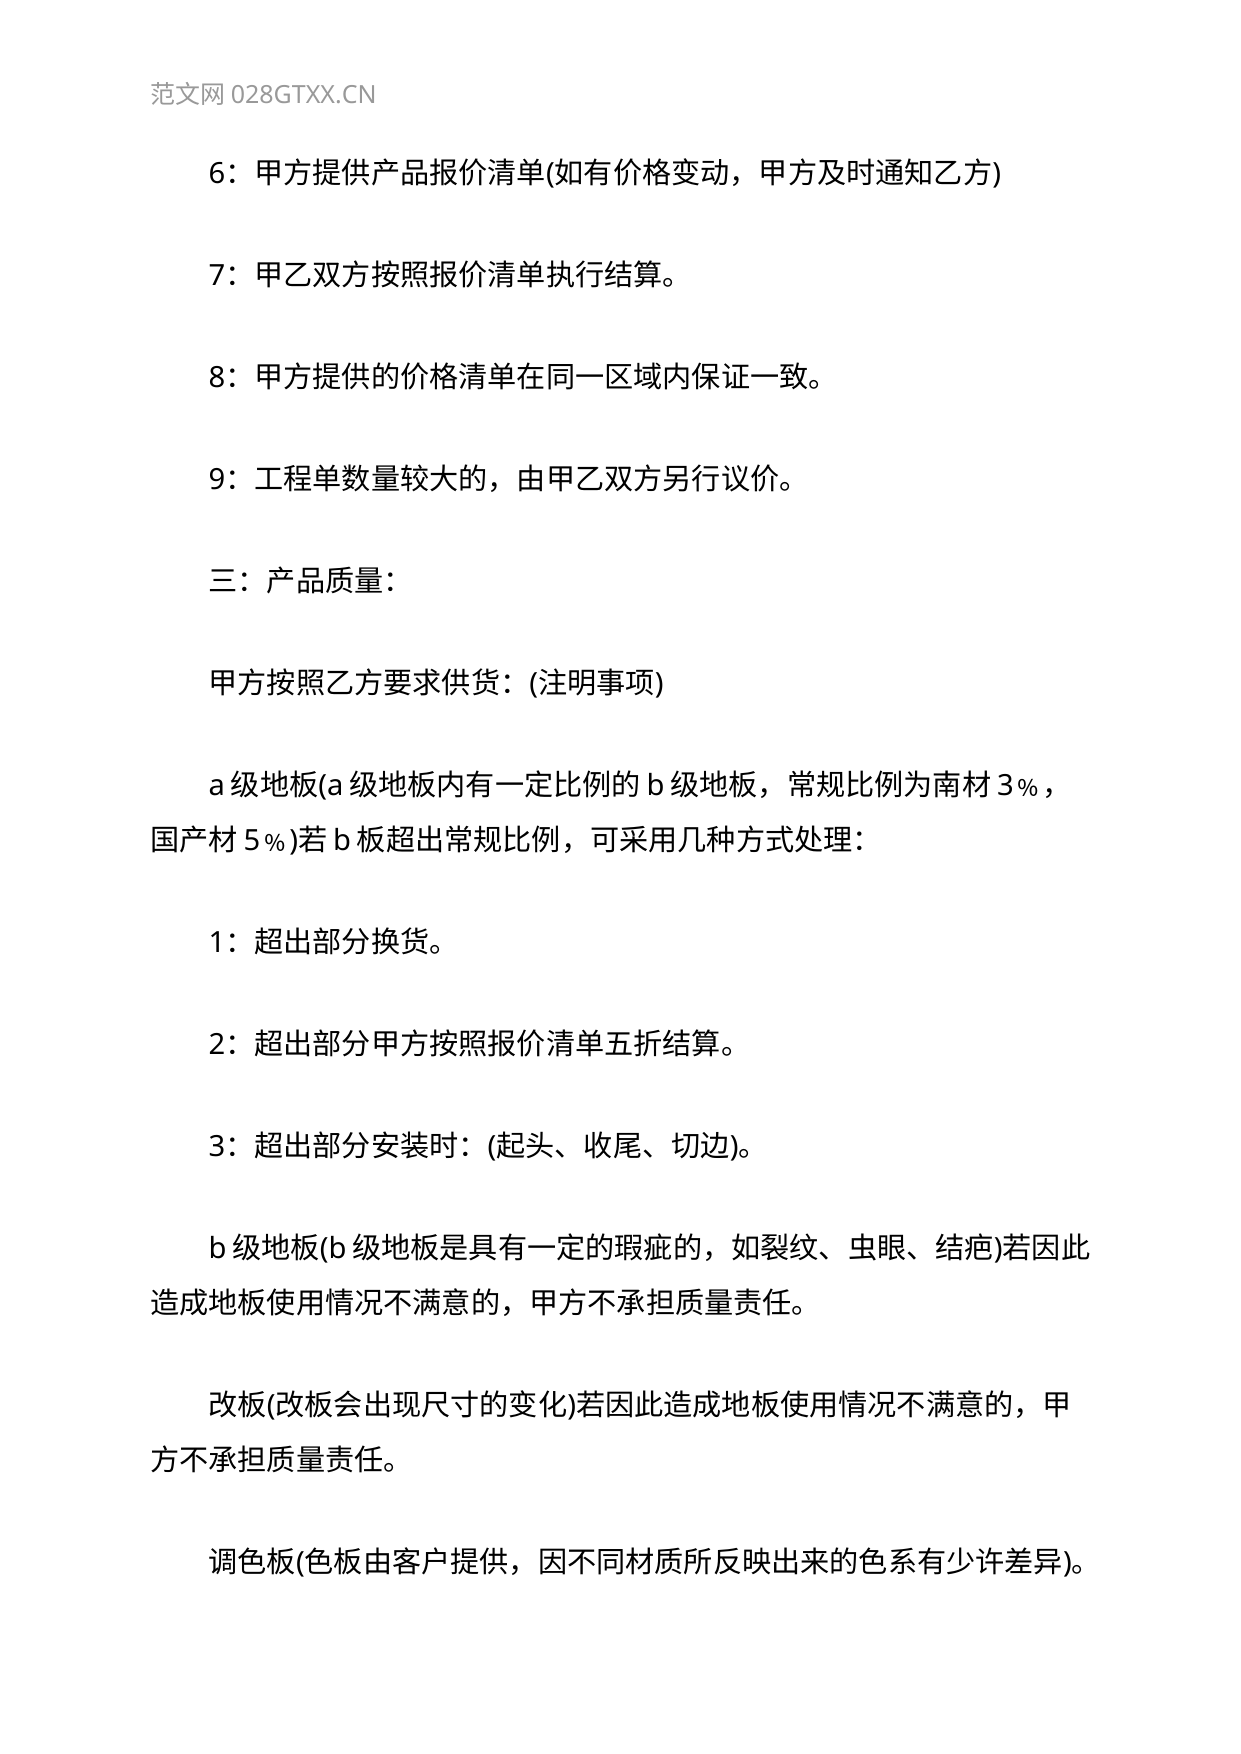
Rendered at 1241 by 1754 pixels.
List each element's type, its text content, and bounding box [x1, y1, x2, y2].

text b级地板(b级地板是具有一定的瑕疵的，如裂纹、虫眼、结疤)若因此造成地板使用情况不满意的，甲方不承担质量责任。 [150, 1224, 1090, 1322]
text 三：产品质量： [150, 558, 1090, 600]
text 甲方按照乙方要求供货：(注明事项) [150, 660, 1090, 702]
text 9：工程单数量较大的，由甲乙双方另行议价。 [150, 456, 1090, 498]
text 7：甲乙双方按照报价清单执行结算。 [150, 252, 1090, 294]
text a级地板(a级地板内有一定比例的b级地板，常规比例为南材3﹪，国产材5﹪)若b板超出常规比例，可采用几种方式处理： [150, 762, 1090, 859]
text 3：超出部分安装时：(起头、收尾、切边)。 [150, 1123, 1090, 1165]
text 1：超出部分换货。 [150, 919, 1090, 961]
text 8：甲方提供的价格清单在同一区域内保证一致。 [150, 354, 1090, 396]
text 改板(改板会出现尺寸的变化)若因此造成地板使用情况不满意的，甲方不承担质量责任。 [150, 1381, 1090, 1479]
text 6：甲方提供产品报价清单(如有价格变动，甲方及时通知乙方) [150, 150, 1090, 192]
text 调色板(色板由客户提供，因不同材质所反映出来的色系有少许差异)。 [150, 1538, 1090, 1581]
text 2：超出部分甲方按照报价清单五折结算。 [150, 1021, 1090, 1063]
